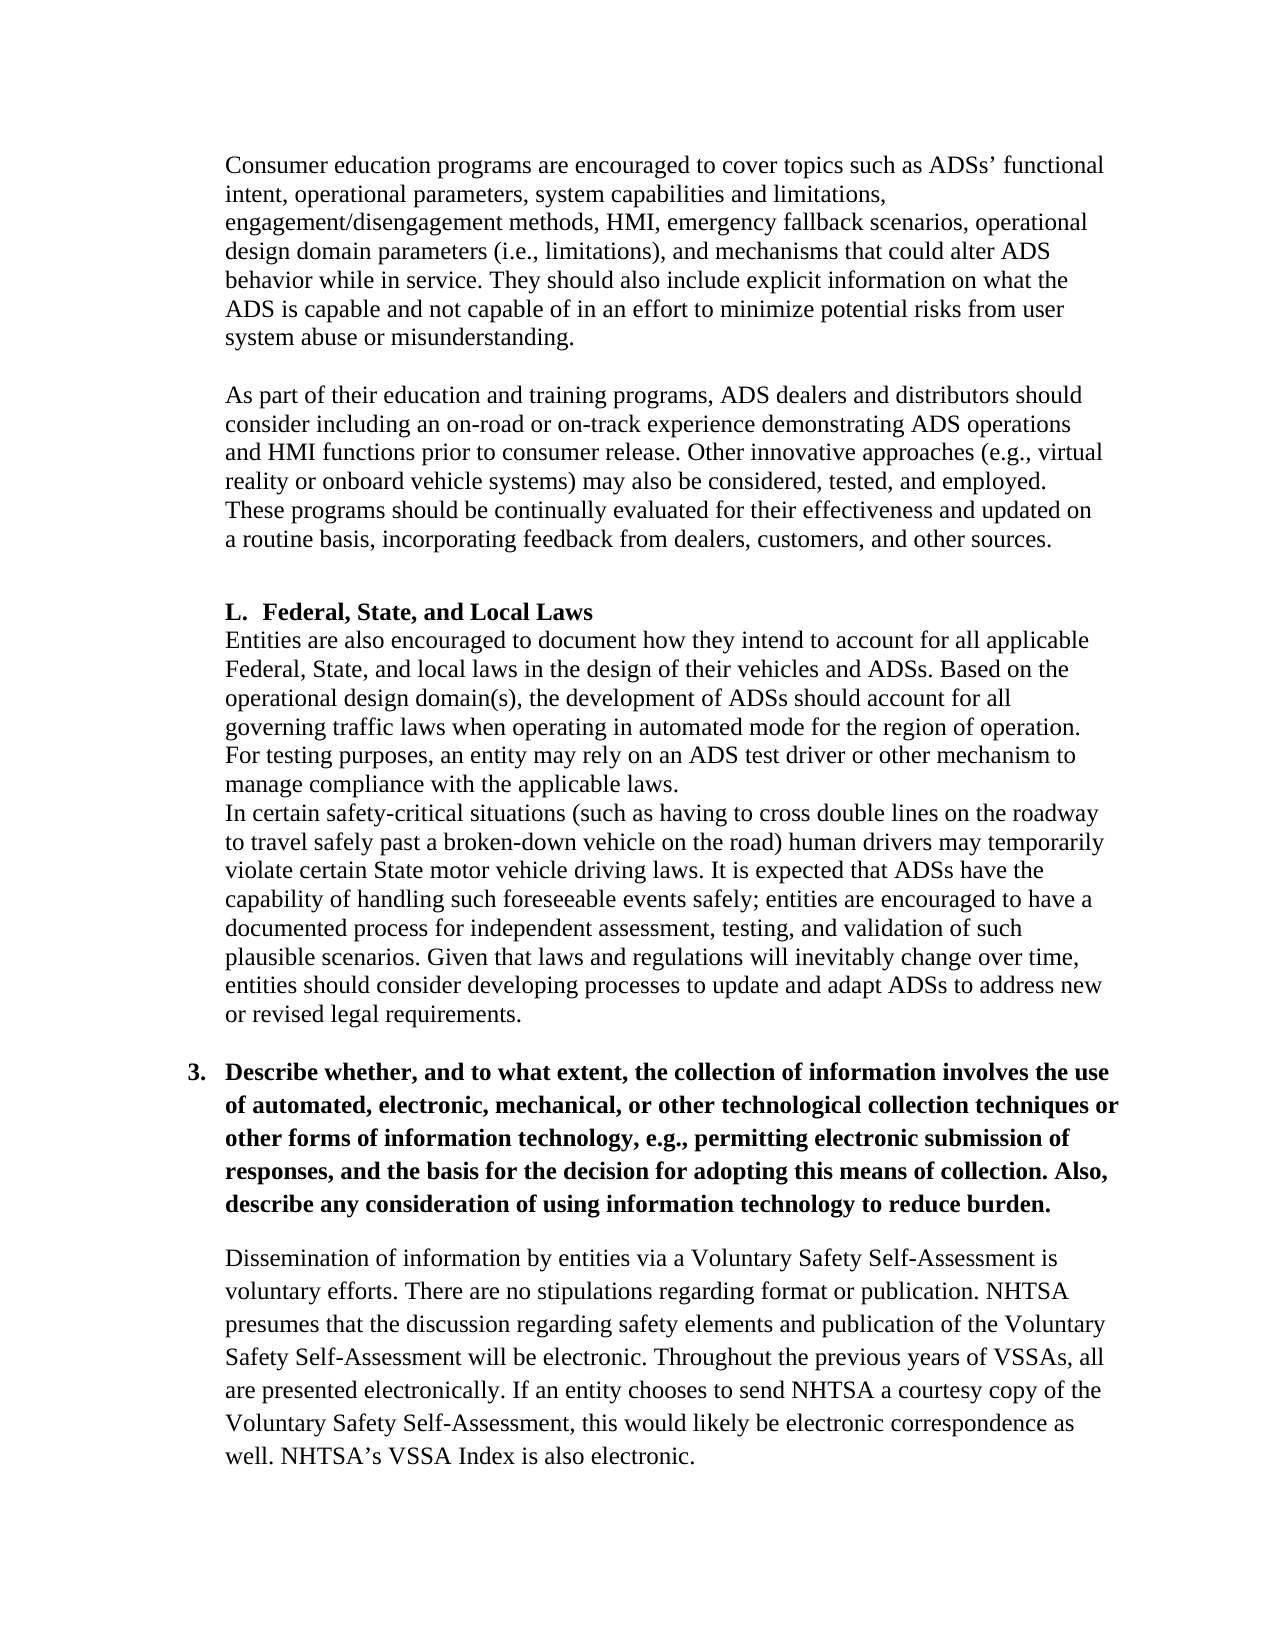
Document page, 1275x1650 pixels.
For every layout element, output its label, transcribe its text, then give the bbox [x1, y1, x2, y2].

list Describe whether, and to what extent, the collection of information involves the use of automated, electronic, mechanical, or other technological collection techniques or other forms of information technology, e.g., permitting electronic submission of responses, and the basis for the decision for adopting this means of collection. Also, describe any consideration of using information technology to reduce burden. [187, 1057, 1125, 1218]
text Consumer education programs are encouraged to cover topics such as ADSs’ functional intent, operational parameters, system capabilities and limitations, engagement/disengagement methods, HMI, emergency fallback scenarios, operational design domain parameters (i.e., limitations), and mechanisms that could alter ADS behavior while in service. They should also include explicit information on what the ADS is capable and not capable of in an effort to minimize potential risks from user system abuse or misunderstanding. [225, 150, 1109, 351]
text Dissemination of information by entities via a Voluntary Safety Self-Assessment is voluntary efforts. There are no stipulations regarding format or publication. NHTSA presumes that the discussion regarding safety elements and publication of the Voluntary Safety Self-Assessment will be electronic. Throughout the previous years of VSSAs, all are presented electronically. If an entity chooses to send NHTSA a courtesy copy of the Voluntary Safety Self-Assessment, this would likely be electronic correspondence as well. NHTSA’s VSSA Index is also electronic. [225, 1243, 1125, 1470]
text As part of their education and training programs, ADS dealers and distributors should consider including an on-road or on-track experience demonstrating ADS operations and HMI functions prior to consumer release. Other innovative approaches (e.g., virtual reality or onboard vehicle systems) may also be considered, tested, and employed. These programs should be continually evaluated for their effectiveness and updated on a routine basis, incorporating feedback from dealers, customers, and other sources. [225, 380, 1109, 552]
list Federal, State, and Local Laws [225, 597, 1125, 626]
text In certain safety-critical situations (such as having to cross double lines on the roadway to travel safely past a broken-down vehicle on the road) human drivers may temporarily violate certain State motor vehicle driving laws. It is expected that ADSs have the capability of handling such foreseeable events safely; entities are encouraged to have a documented process for independent assessment, testing, and validation of such plausible scenarios. Given that laws and regulations will inevitably change over time, entities should consider developing processes to update and adapt ADSs to address new or revised legal requirements. [225, 798, 1109, 1028]
text Entities are also encouraged to document how they intend to account for all applicable Federal, State, and local laws in the design of their vehicles and ADSs. Based on the operational design domain(s), the development of ADSs should account for all governing traffic laws when operating in automated mode for the region of operation. For testing purposes, an entity may rely on an ADS test driver or other mechanism to manage compliance with the applicable laws. [225, 626, 1109, 798]
